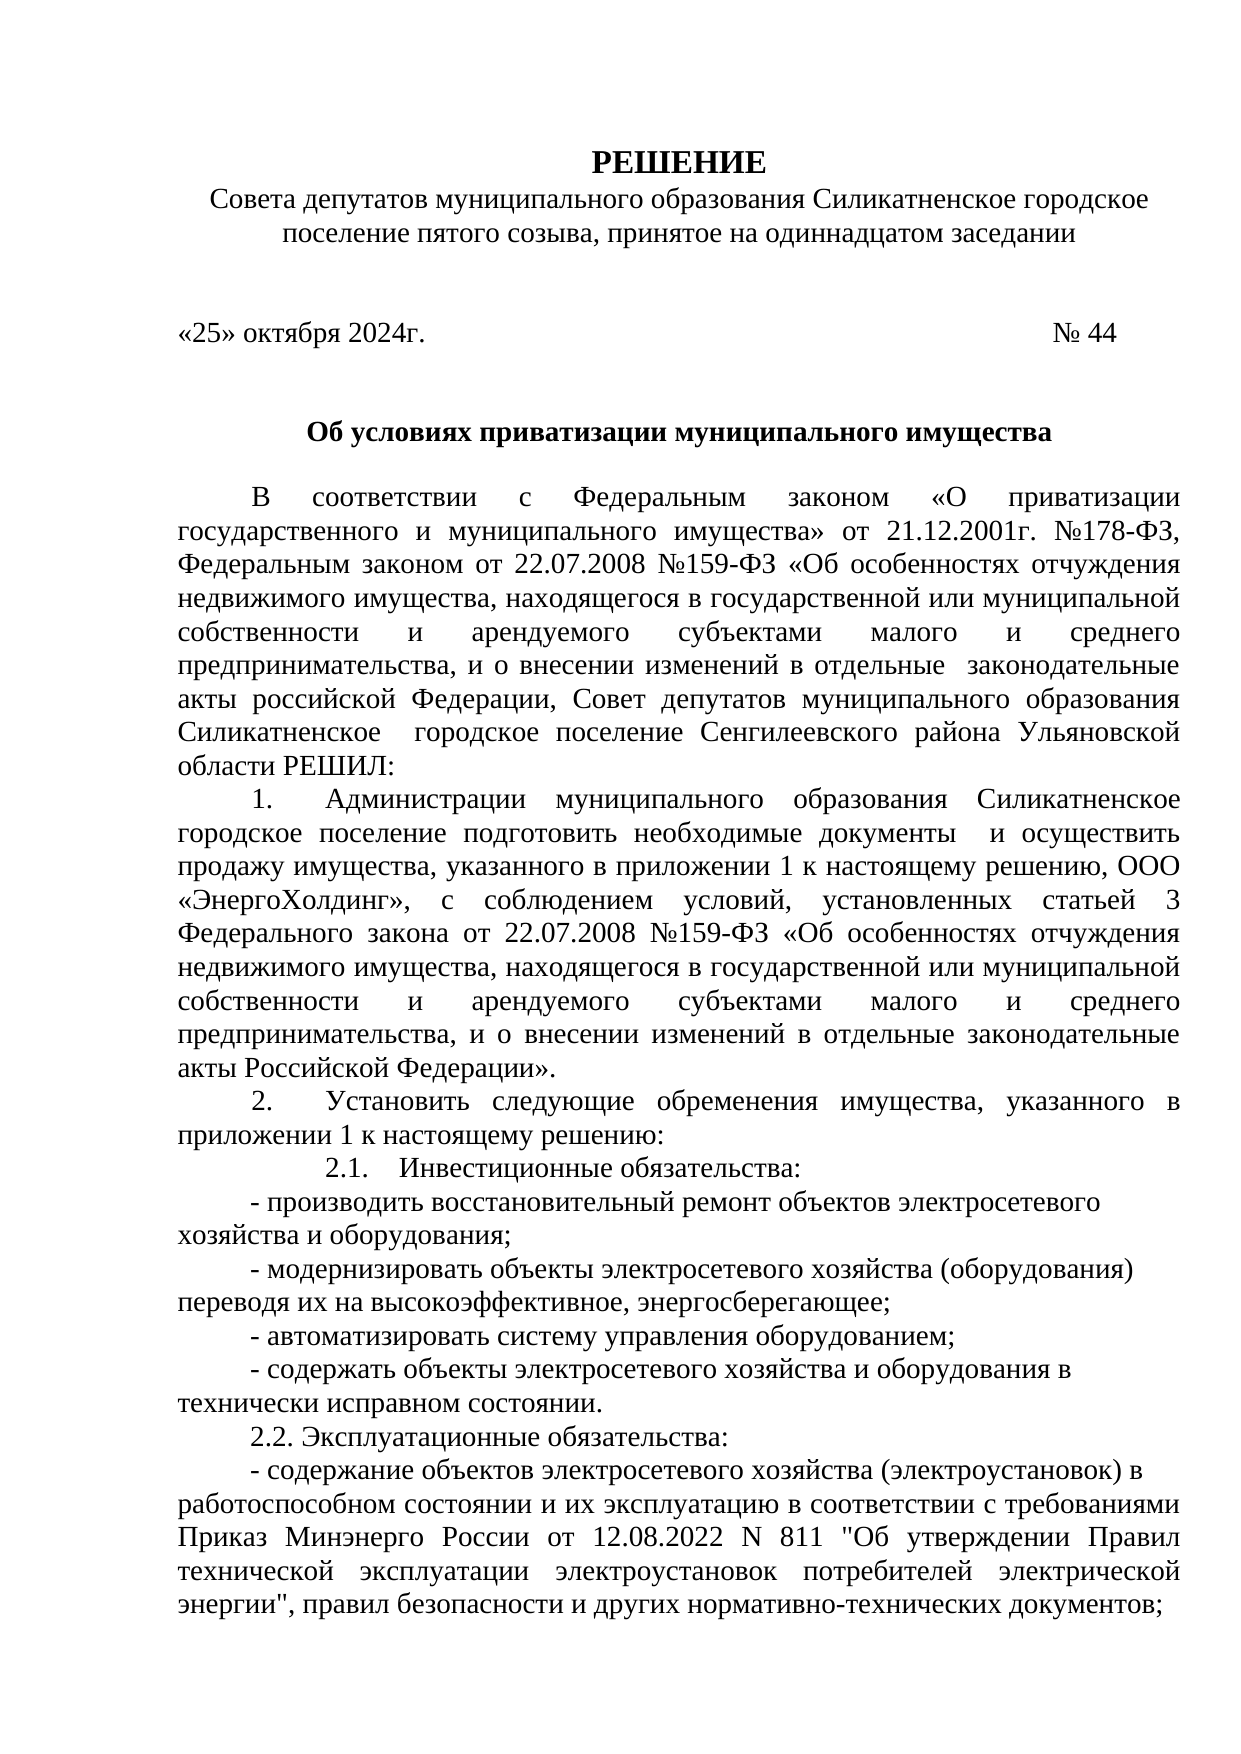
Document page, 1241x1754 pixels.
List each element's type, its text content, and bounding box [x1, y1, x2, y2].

text работоспособном состоянии и их эксплуатацию в соответствии с требованиями Приказ Минэнерго России от 12.08.2022 N 811 "Об утверждении Правил технической эксплуатации электроустановок потребителей электрической энергии", правил безопасности и других нормативно-технических документов; [177, 1486, 1181, 1620]
text - производить восстановительный ремонт объектов электросетевого [250, 1184, 1181, 1217]
subtitle РЕШЕНИЕ [177, 143, 1181, 181]
text «25» октября 2024г. № 44 [177, 315, 1181, 349]
text технически исправном состоянии. [177, 1385, 1181, 1419]
list Установить следующие обременения имущества, указанного в приложении 1 к настоящему решению: [177, 1083, 1181, 1150]
text хозяйства и оборудования; [177, 1217, 1181, 1251]
text Об условиях приватизации муниципального имущества [177, 416, 1181, 448]
text - содержать объекты электросетевого хозяйства и оборудования в [250, 1352, 1181, 1385]
text - модернизировать объекты электросетевого хозяйства (оборудования) [250, 1251, 1181, 1284]
text - содержание объектов электросетевого хозяйства (электроустановок) в [250, 1452, 1181, 1486]
text - автоматизировать систему управления оборудованием; [250, 1318, 1181, 1352]
text Совета депутатов муниципального образования Силикатненское городское поселение пятого созыва, принятое на одиннадцатом заседании [177, 181, 1181, 248]
text В соответствии с Федеральным законом «О приватизации государственного и муниципального имущества» от 21.12.2001г. №178-ФЗ, Федеральным законом от 22.07.2008 №159-ФЗ «Об особенностях отчуждения недвижимого имущества, находящегося в государственной или муниципальной собственности и арендуемого субъектами малого и среднего предпринимательства, и о внесении изменений в отдельные законодательные акты российской Федерации, Совет депутатов муниципального образования Силикатненское городское поселение Сенгилеевского района Ульяновской области РЕШИЛ: [177, 479, 1181, 781]
text 2.2. Эксплуатационные обязательства: [250, 1419, 1181, 1452]
text переводя их на высокоэффективное, энергосберегающее; [177, 1284, 1181, 1318]
list Инвестиционные обязательства: [325, 1150, 1181, 1184]
list Администрации муниципального образования Силикатненское городское поселение подготовить необходимые документы и осуществить продажу имущества, указанного в приложении 1 к настоящему решению, ООО «ЭнергоХолдинг», с соблюдением условий, установленных статьей 3 Федерального закона от 22.07.2008 №159-ФЗ «Об особенностях отчуждения недвижимого имущества, находящегося в государственной или муниципальной собственности и арендуемого субъектами малого и среднего предпринимательства, и о внесении изменений в отдельные законодательные акты Российской Федерации». [177, 781, 1181, 1083]
